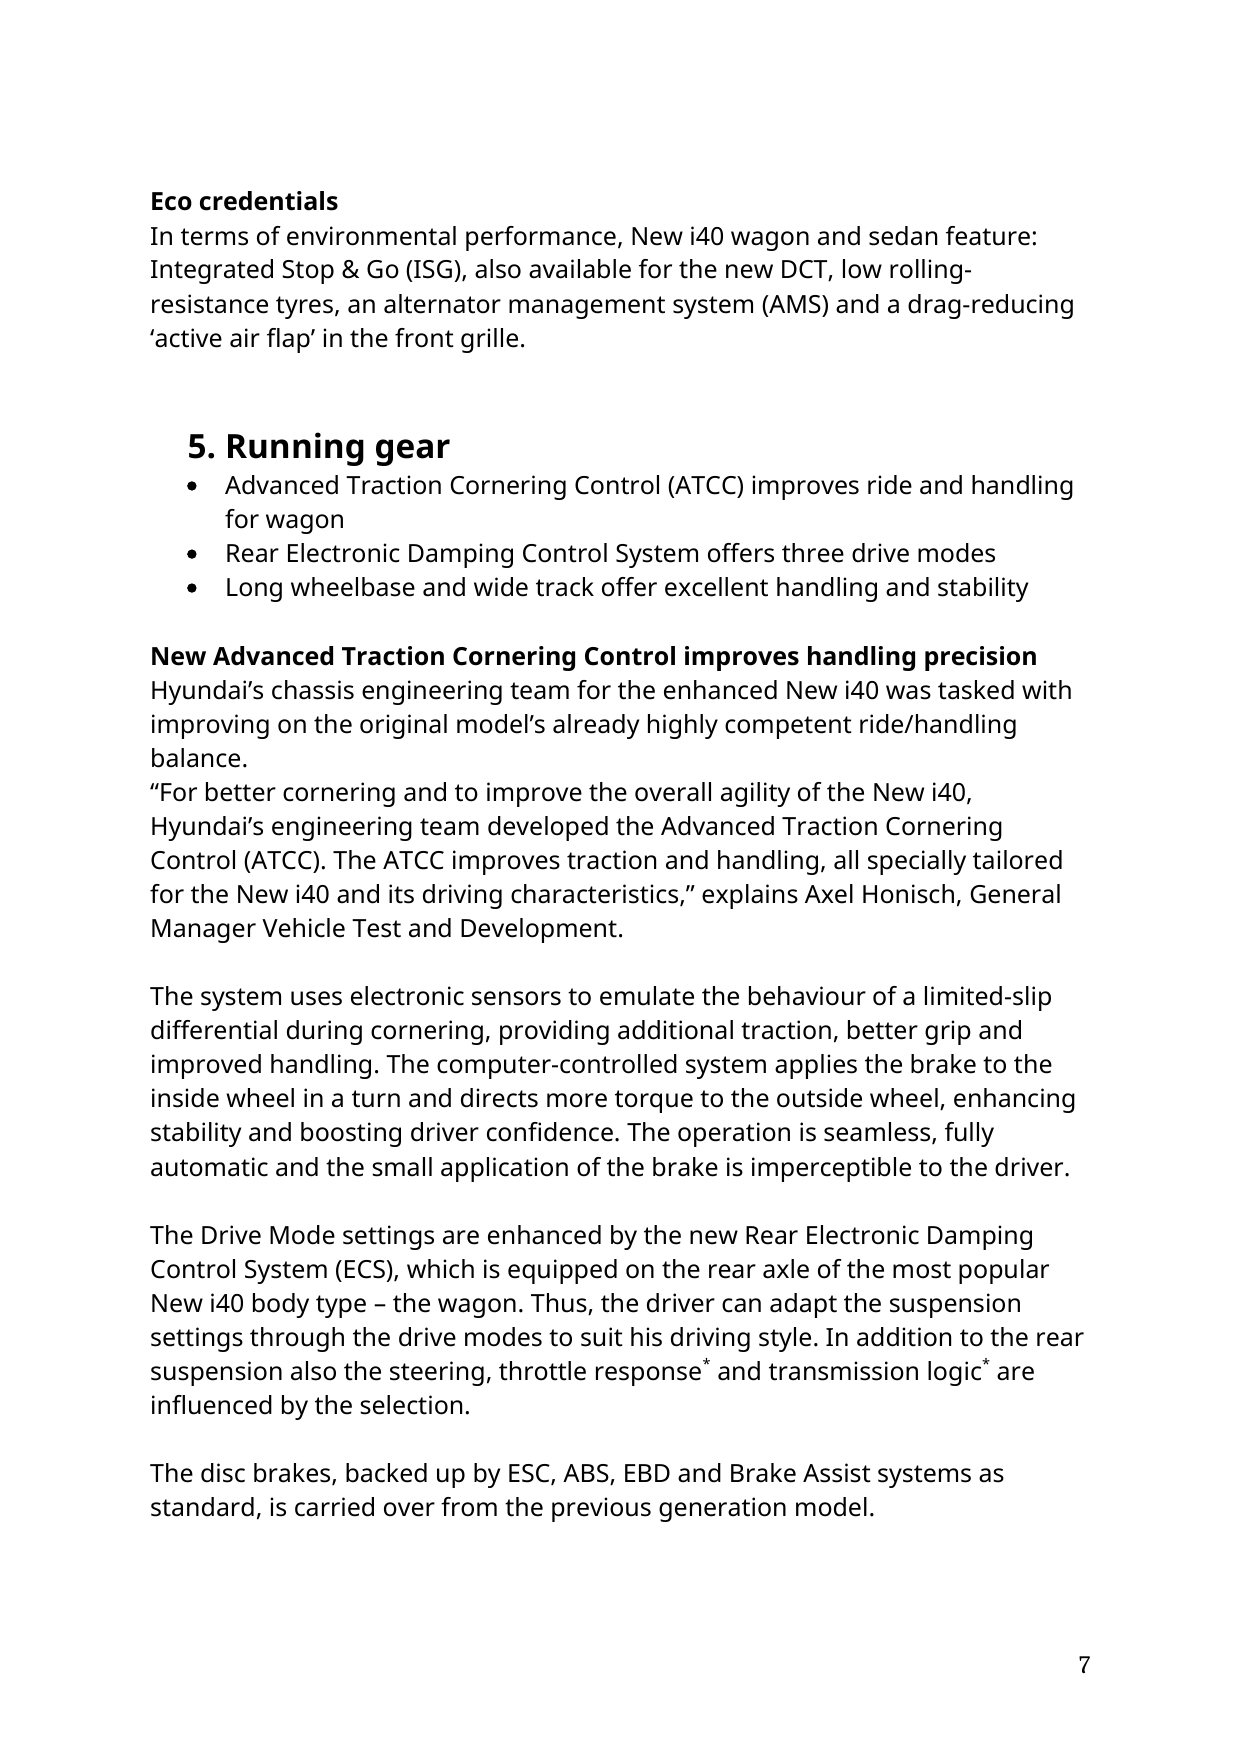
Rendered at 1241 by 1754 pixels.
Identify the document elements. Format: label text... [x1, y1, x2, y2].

text In terms of environmental performance, New i40 wagon and sedan feature: Integrated Stop & Go (ISG), also available for the new DCT, low rolling-resistance tyres, an alternator management system (AMS) and a drag-reducing ‘active air flap’ in the front grille. [150, 218, 1090, 354]
text Hyundai’s chassis engineering team for the enhanced New i40 was tasked with improving on the original model’s already highly competent ride/handling balance. [150, 672, 1090, 774]
text Eco credentials [150, 184, 1090, 218]
text New Advanced Traction Cornering Control improves handling precision [150, 638, 1090, 672]
list Long wheelbase and wide track offer excellent handling and stability [187, 570, 1090, 604]
list Rear Electronic Damping Control System offers three drive modes [187, 536, 1090, 570]
text The Drive Mode settings are enhanced by the new Rear Electronic Damping Control System (ECS), which is equipped on the rear axle of the most popular New i40 body type – the wagon. Thus, the driver can adapt the suspension settings through the drive modes to suit his driving style. In addition to the rear suspension also the steering, throttle response* and transmission logic* are influenced by the selection. [150, 1217, 1090, 1422]
list Advanced Traction Cornering Control (ATCC) improves ride and handling for wagon [187, 468, 1090, 536]
subtitle Running gear [187, 422, 1090, 468]
text The disc brakes, backed up by ESC, ABS, EBD and Brake Assist systems as standard, is carried over from the previous generation model. [150, 1456, 1090, 1524]
text “For better cornering and to improve the overall agility of the New i40, Hyundai’s engineering team developed the Advanced Traction Cornering Control (ATCC). The ATCC improves traction and handling, all specially tailored for the New i40 and its driving characteristics,” explains Axel Honisch, General Manager Vehicle Test and Development. [150, 774, 1090, 945]
text The system uses electronic sensors to emulate the behaviour of a limited-slip differential during cornering, providing additional traction, better grip and improved handling. The computer-controlled system applies the brake to the inside wheel in a turn and directs more torque to the outside wheel, enhancing stability and boosting driver confidence. The operation is seamless, fully automatic and the small application of the brake is imperceptible to the driver. [150, 979, 1090, 1183]
